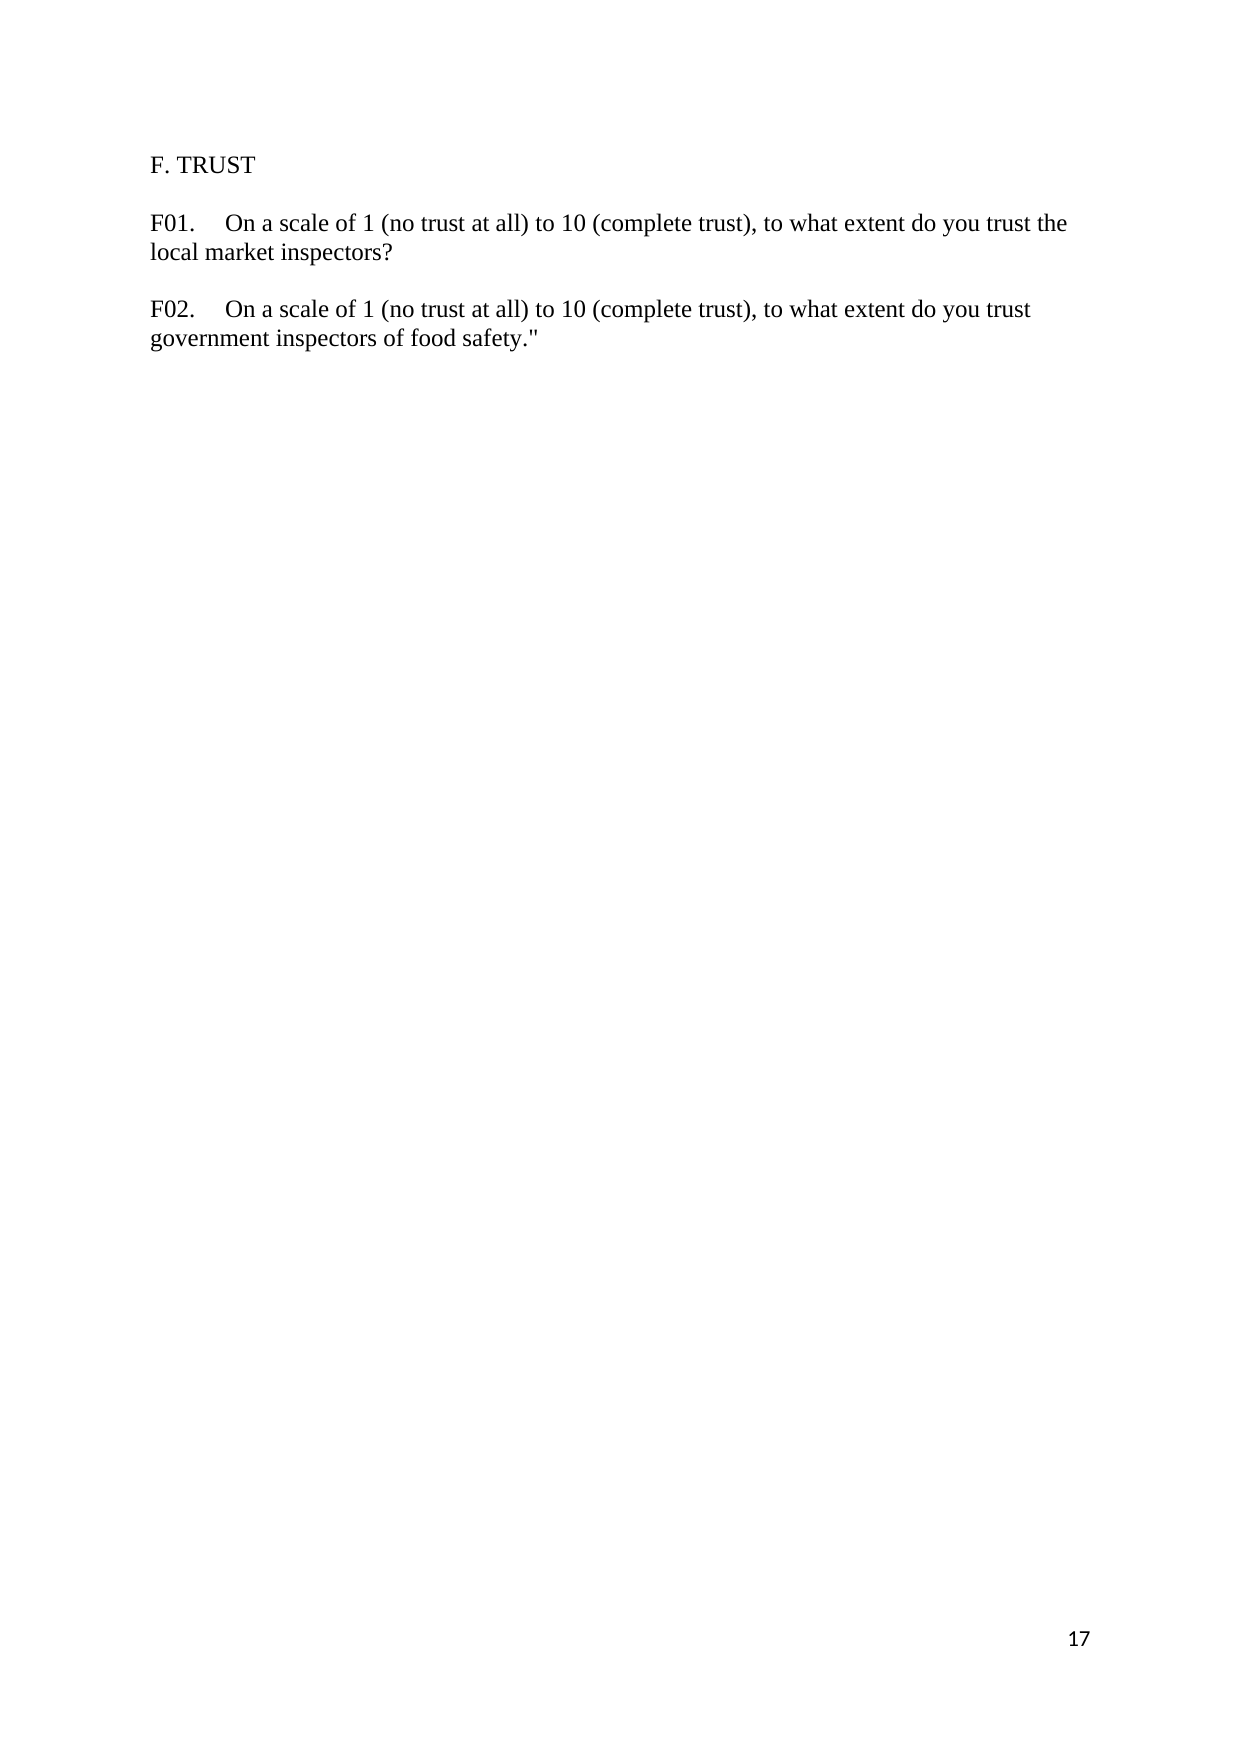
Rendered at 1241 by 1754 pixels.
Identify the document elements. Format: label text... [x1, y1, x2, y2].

text F02. On a scale of 1 (no trust at all) to 10 (complete trust), to what extent do you trust government inspectors of food safety." [150, 294, 1090, 381]
text F01. On a scale of 1 (no trust at all) to 10 (complete trust), to what extent do you trust the local market inspectors? [150, 208, 1090, 265]
text F. TRUST [150, 150, 1090, 179]
